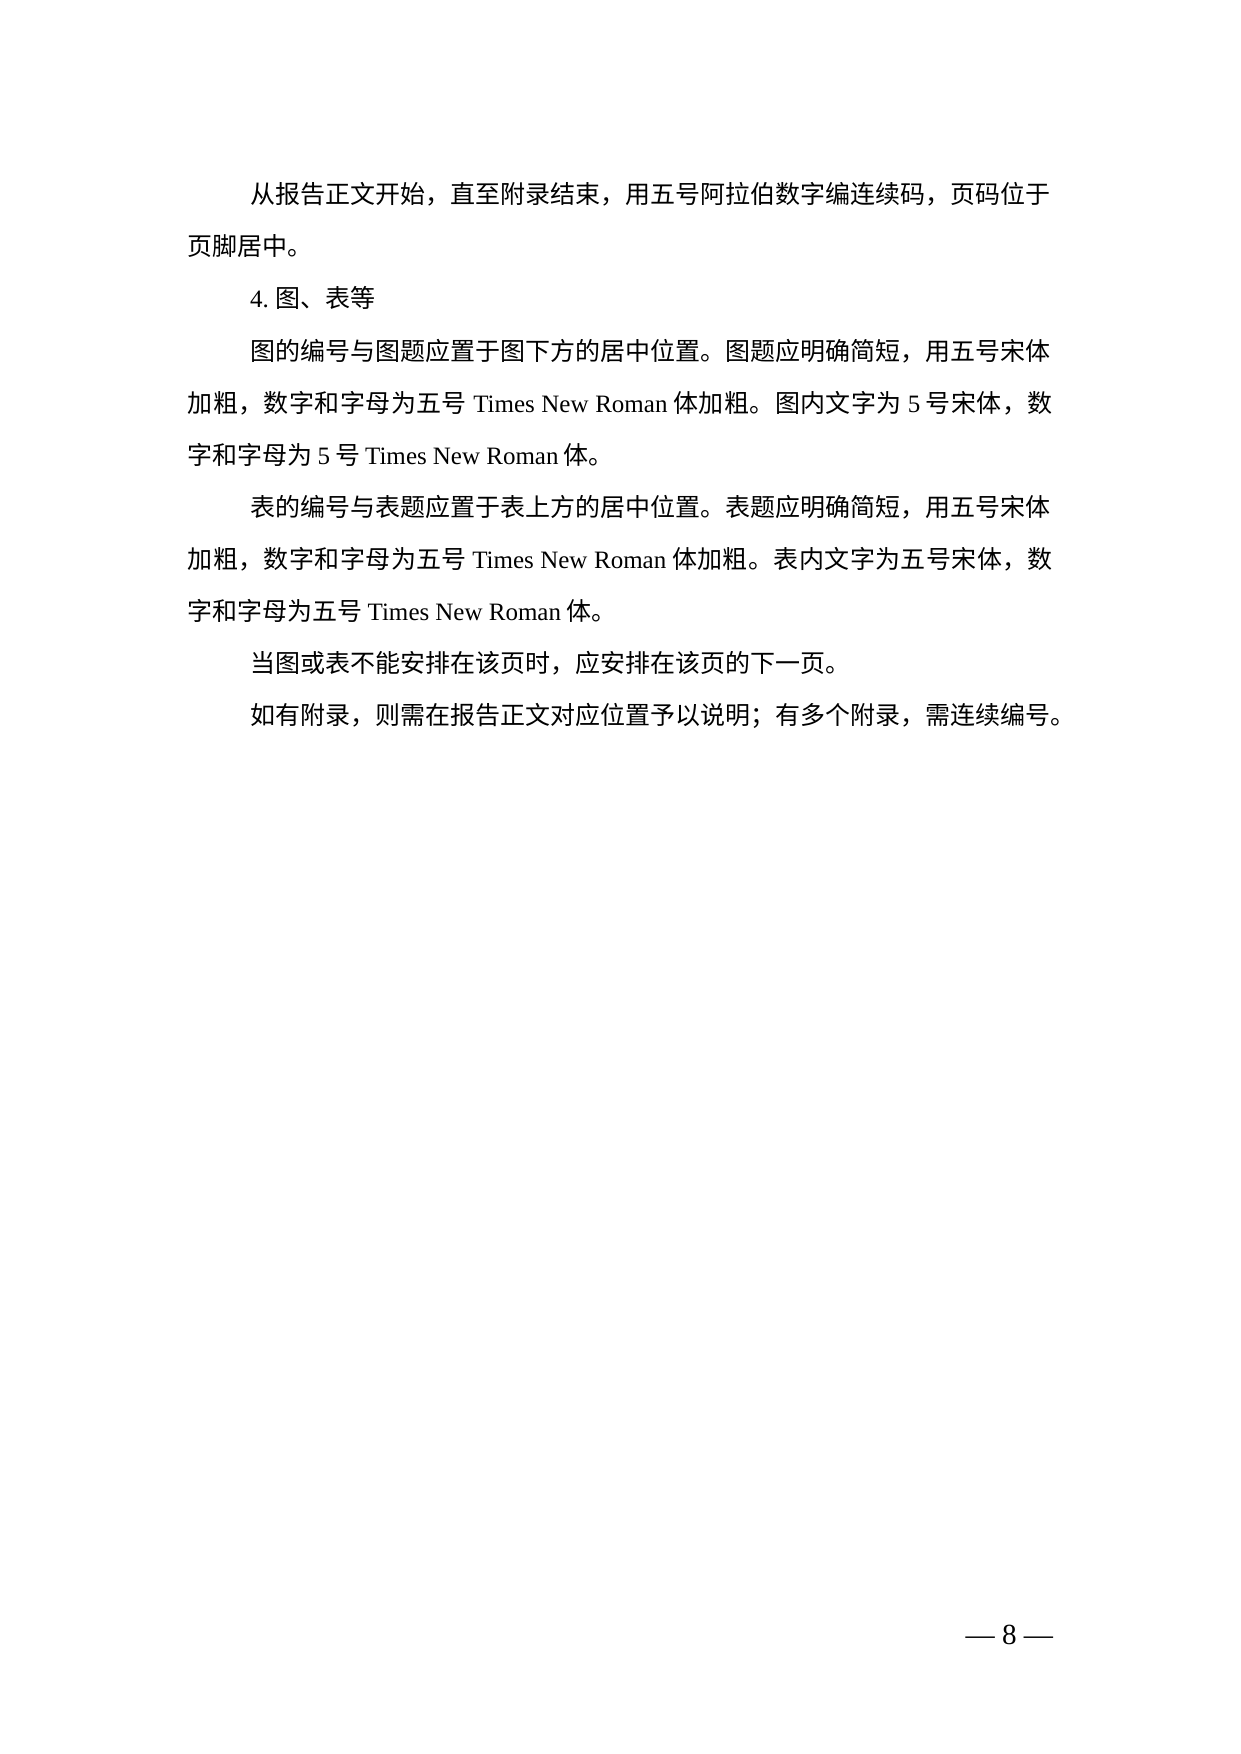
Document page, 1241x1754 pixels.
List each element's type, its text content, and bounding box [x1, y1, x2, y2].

text 4. 图、表等 [187, 266, 1053, 318]
text 表的编号与表题应置于表上方的居中位置。表题应明确简短，用五号宋体加粗，数字和字母为五号Times New Roman体加粗。表内文字为五号宋体，数字和字母为五号Times New Roman体。 [187, 474, 1053, 631]
text 图的编号与图题应置于图下方的居中位置。图题应明确简短，用五号宋体加粗，数字和字母为五号Times New Roman体加粗。图内文字为5号宋体，数字和字母为5号Times New Roman体。 [187, 318, 1053, 474]
text 当图或表不能安排在该页时，应安排在该页的下一页。 [187, 631, 1053, 683]
text 如有附录，则需在报告正文对应位置予以说明；有多个附录，需连续编号。 [187, 683, 1053, 735]
text 从报告正文开始，直至附录结束，用五号阿拉伯数字编连续码，页码位于页脚居中。 [187, 162, 1053, 266]
